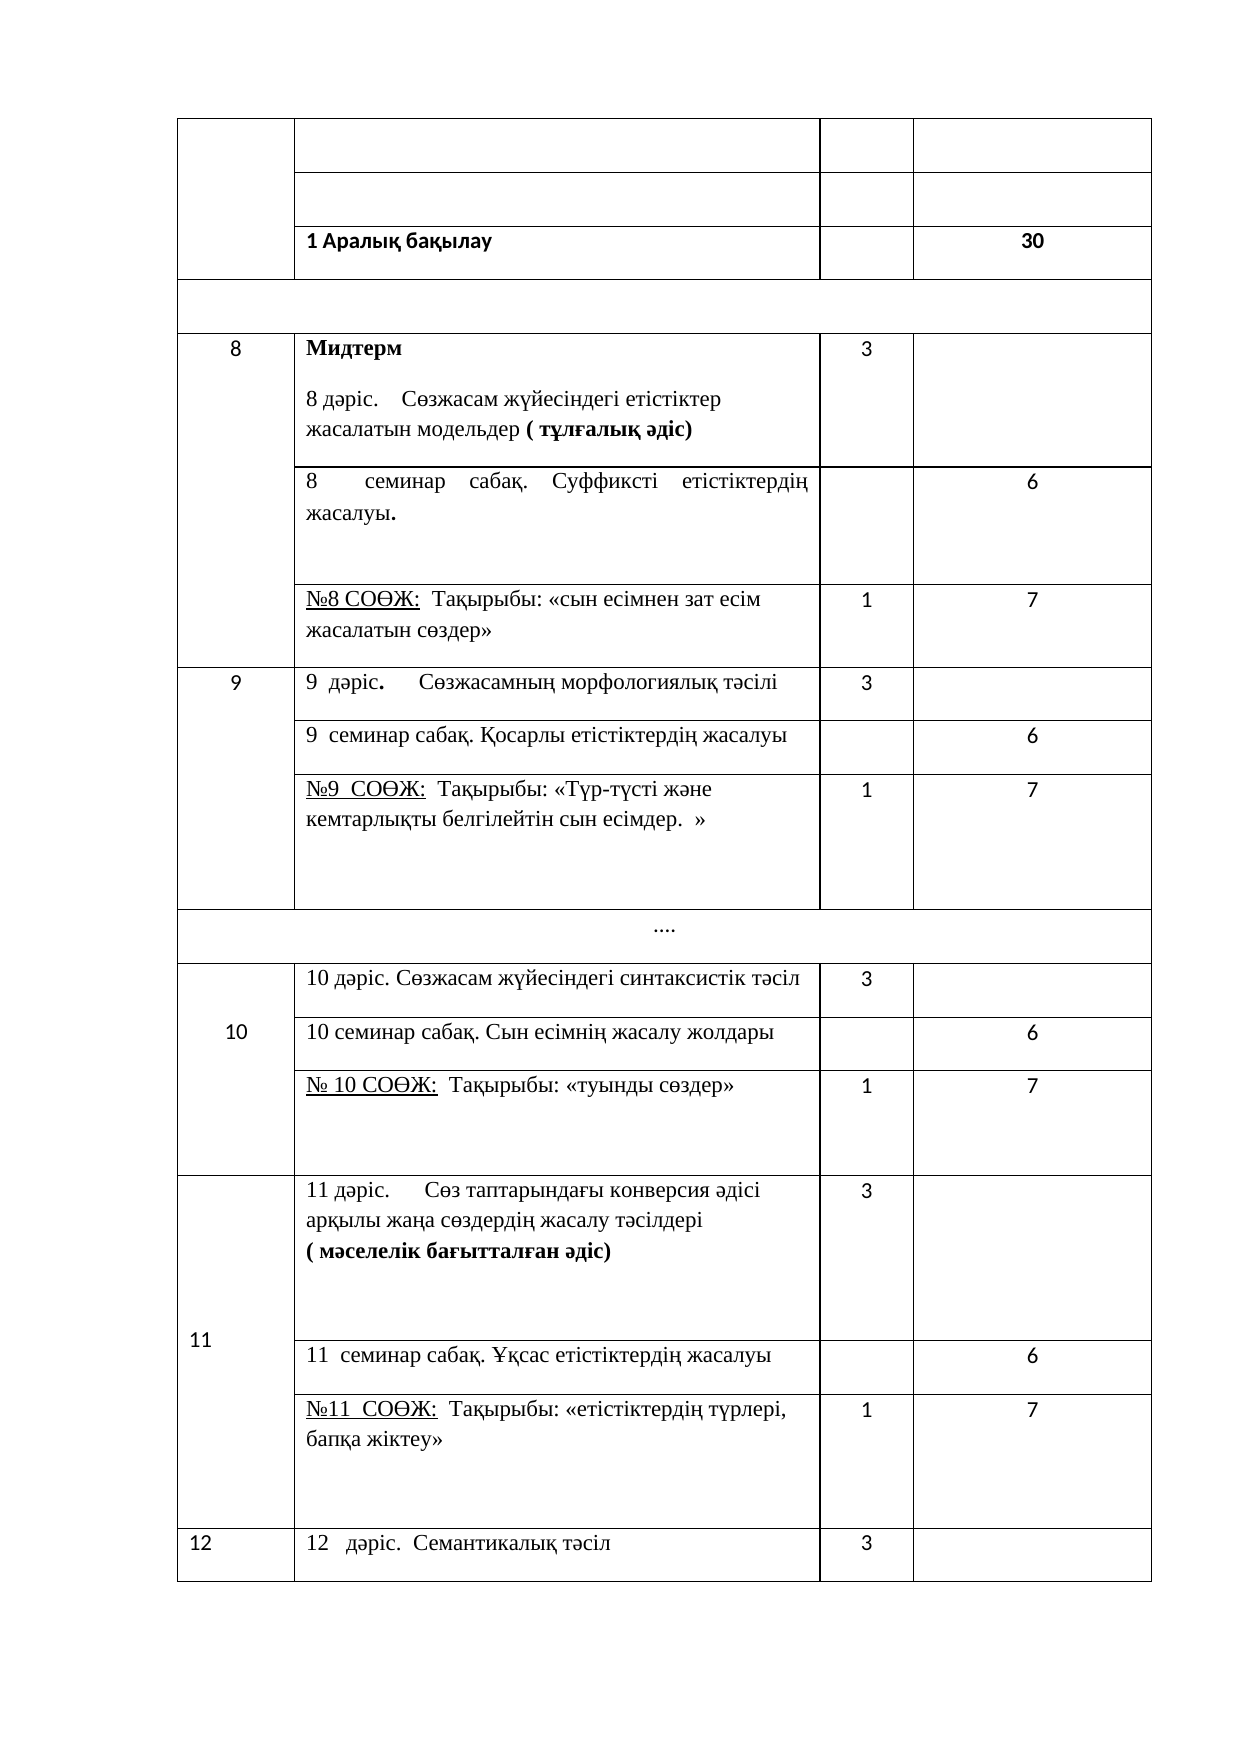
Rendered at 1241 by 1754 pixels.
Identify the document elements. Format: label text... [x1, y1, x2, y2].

table_cell 7 [914, 1395, 1151, 1527]
table_cell №8 СОӨЖ: Тақырыбы: «сын есімнен зат есім жасалатын сөздер» [295, 585, 819, 667]
table_cell 1 Аралық бақылау [295, 227, 819, 279]
table_cell Мидтерм 8 дәріс. Сөзжасам жүйесіндегі етістіктер жасалатын модельдер ( тұлғалық әдіс) [295, 334, 819, 466]
table_cell 8 семинар сабақ. Суффиксті етістіктердің жасалуы. [295, 468, 819, 584]
table_cell [295, 173, 819, 226]
table_cell 7 [914, 585, 1151, 667]
table_cell 7 [914, 1071, 1151, 1175]
table_cell 11 семинар сабақ. Ұқсас етістіктердің жасалуы [295, 1341, 819, 1394]
table_cell [914, 1529, 1151, 1581]
table_cell 9 семинар сабақ. Қосарлы етістіктердің жасалуы [295, 721, 819, 774]
table_cell [914, 334, 1151, 466]
table_cell [821, 468, 913, 584]
table_cell №9 СОӨЖ: Тақырыбы: «Түр-түсті және кемтарлықты белгілейтін сын есімдер. » [295, 775, 819, 909]
table_cell [821, 1341, 913, 1394]
table_cell 9 [178, 668, 294, 909]
table_cell 3 [821, 668, 913, 720]
table_cell 6 [914, 721, 1151, 774]
table_cell 10 семинар сабақ. Сын есімнің жасалу жолдары [295, 1018, 819, 1070]
table_cell .... [178, 910, 1151, 963]
table_cell 9 дәріс. Сөзжасамның морфологиялық тәсілі [295, 668, 819, 720]
table_cell [914, 964, 1151, 1017]
table_cell 12 [178, 1529, 294, 1581]
table_cell [821, 227, 913, 279]
table_cell [914, 173, 1151, 226]
table_cell 7 [914, 119, 1151, 172]
table_cell 6 [914, 1341, 1151, 1394]
table_cell 3 [821, 964, 913, 1017]
table_cell №11 СОӨЖ: Тақырыбы: «етістіктердің түрлері, бапқа жіктеу» [295, 1395, 819, 1527]
table_cell 30 [914, 227, 1151, 279]
table_cell № 10 СОӨЖ: Тақырыбы: «туынды сөздер» [295, 1071, 819, 1175]
table_cell [914, 1176, 1151, 1340]
table_cell 3 [821, 1176, 913, 1340]
table_cell 1 [821, 119, 913, 172]
table_cell 11 дәріс. Сөз таптарындағы конверсия әдісі арқылы жаңа сөздердің жасалу тәсілдері ( мәселелік бағытталған әдіс) [295, 1176, 819, 1340]
table_cell 6 [914, 1018, 1151, 1070]
table_cell [821, 173, 913, 226]
table_cell 6 [914, 468, 1151, 584]
table_cell 1 [821, 1071, 913, 1175]
table_cell 3 [821, 1529, 913, 1581]
table_cell 10 дәріс. Сөзжасам жүйесіндегі синтаксистік тәсіл [295, 964, 819, 1017]
table_cell [914, 668, 1151, 720]
table_cell 8 [178, 334, 294, 667]
table_cell [821, 721, 913, 774]
table_cell 7 [914, 775, 1151, 909]
table_cell 1 [821, 1395, 913, 1527]
table_cell [821, 1018, 913, 1070]
table_cell 11 [178, 1176, 294, 1527]
table_cell 1 [821, 585, 913, 667]
table_cell 3 [821, 334, 913, 466]
table_cell 10 [178, 964, 294, 1175]
table_cell 1 [821, 775, 913, 909]
table_cell 12 дәріс. Семантикалық тәсіл [295, 1529, 819, 1581]
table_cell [295, 119, 819, 172]
table_cell [178, 280, 1151, 333]
